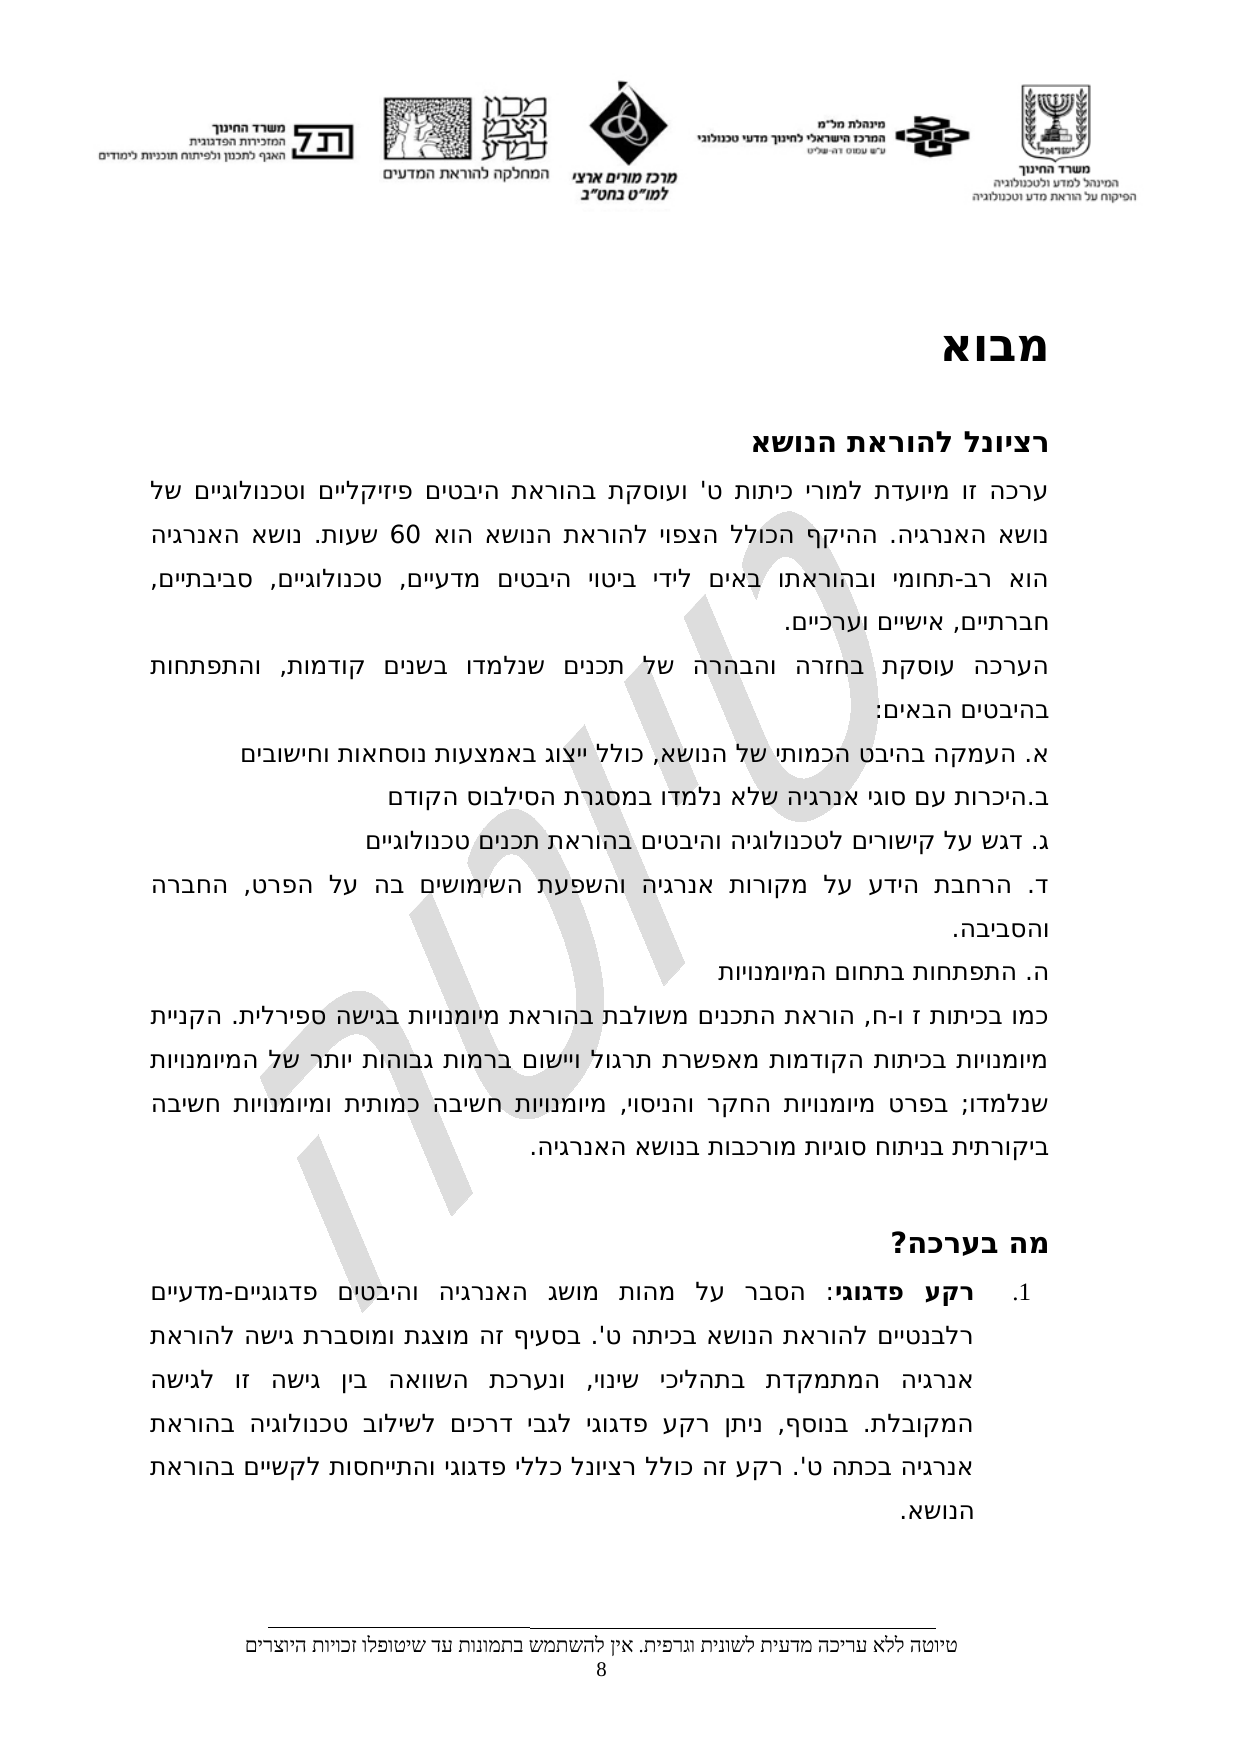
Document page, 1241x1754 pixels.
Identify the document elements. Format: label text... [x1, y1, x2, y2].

list רקע פדגוגי: הסבר על מהות מושג האנרגיה והיבטים פדגוגיים-מדעיים רלבנטיים להוראת הנושא בכיתה ט'. בסעיף זה מוצגת ומוסברת גישה להוראת אנרגיה המתמקדת בתהליכי שינוי, ונערכת השוואה בין גישה זו לגישה המקובלת. בנוסף, ניתן רקע פדגוגי לגבי דרכים לשילוב טכנולוגיה בהוראת אנרגיה בכתה ט'. רקע זה כולל רציונל כללי פדגוגי והתייחסות לקשיים בהוראת הנושא. [150, 1277, 1012, 1526]
text מבוא [150, 319, 1050, 372]
text ג. דגש על קישורים לטכנולוגיה והיבטים בהוראת תכנים טכנולוגיים [150, 826, 1050, 855]
text ב.היכרות עם סוגי אנרגיה שלא נלמדו במסגרת הסילבוס הקודם [150, 782, 1050, 812]
text ד. הרחבת הידע על מקורות אנרגיה והשפעת השימושים בה על הפרט, החברה והסביבה. [150, 870, 1050, 943]
text מה בערכה? [150, 1227, 1050, 1261]
picture [82, 73, 1144, 213]
text ה. התפתחות בתחום המיומנויות [150, 957, 1050, 987]
text כמו בכיתות ז ו-ח, הוראת התכנים משולבת בהוראת מיומנויות בגישה ספירלית. הקניית מיומנויות בכיתות הקודמות מאפשרת תרגול ויישום ברמות גבוהות יותר של המיומנויות שנלמדו; בפרט מיומנויות החקר והניסוי, מיומנויות חשיבה כמותית ומיומנויות חשיבה ביקורתית בניתוח סוגיות מורכבות בנושא האנרגיה. [150, 1001, 1050, 1162]
text ערכה זו מיועדת למורי כיתות ט' ועוסקת בהוראת היבטים פיזיקליים וטכנולוגיים של נושא האנרגיה. ההיקף הכולל הצפוי להוראת הנושא הוא 60 שעות. נושא האנרגיה הוא רב-תחומי ובהוראתו באים לידי ביטוי היבטים מדעיים, טכנולוגיים, סביבתיים,חברתיים, אישיים וערכיים. [150, 476, 1050, 637]
text הערכה עוסקת בחזרה והבהרה של תכנים שנלמדו בשנים קודמות, והתפתחות בהיבטים הבאים: [150, 651, 1050, 724]
text א. העמקה בהיבט הכמותי של הנושא, כולל ייצוג באמצעות נוסחאות וחישובים [150, 739, 1050, 768]
text רציונל להוראת הנושא [150, 425, 1050, 459]
